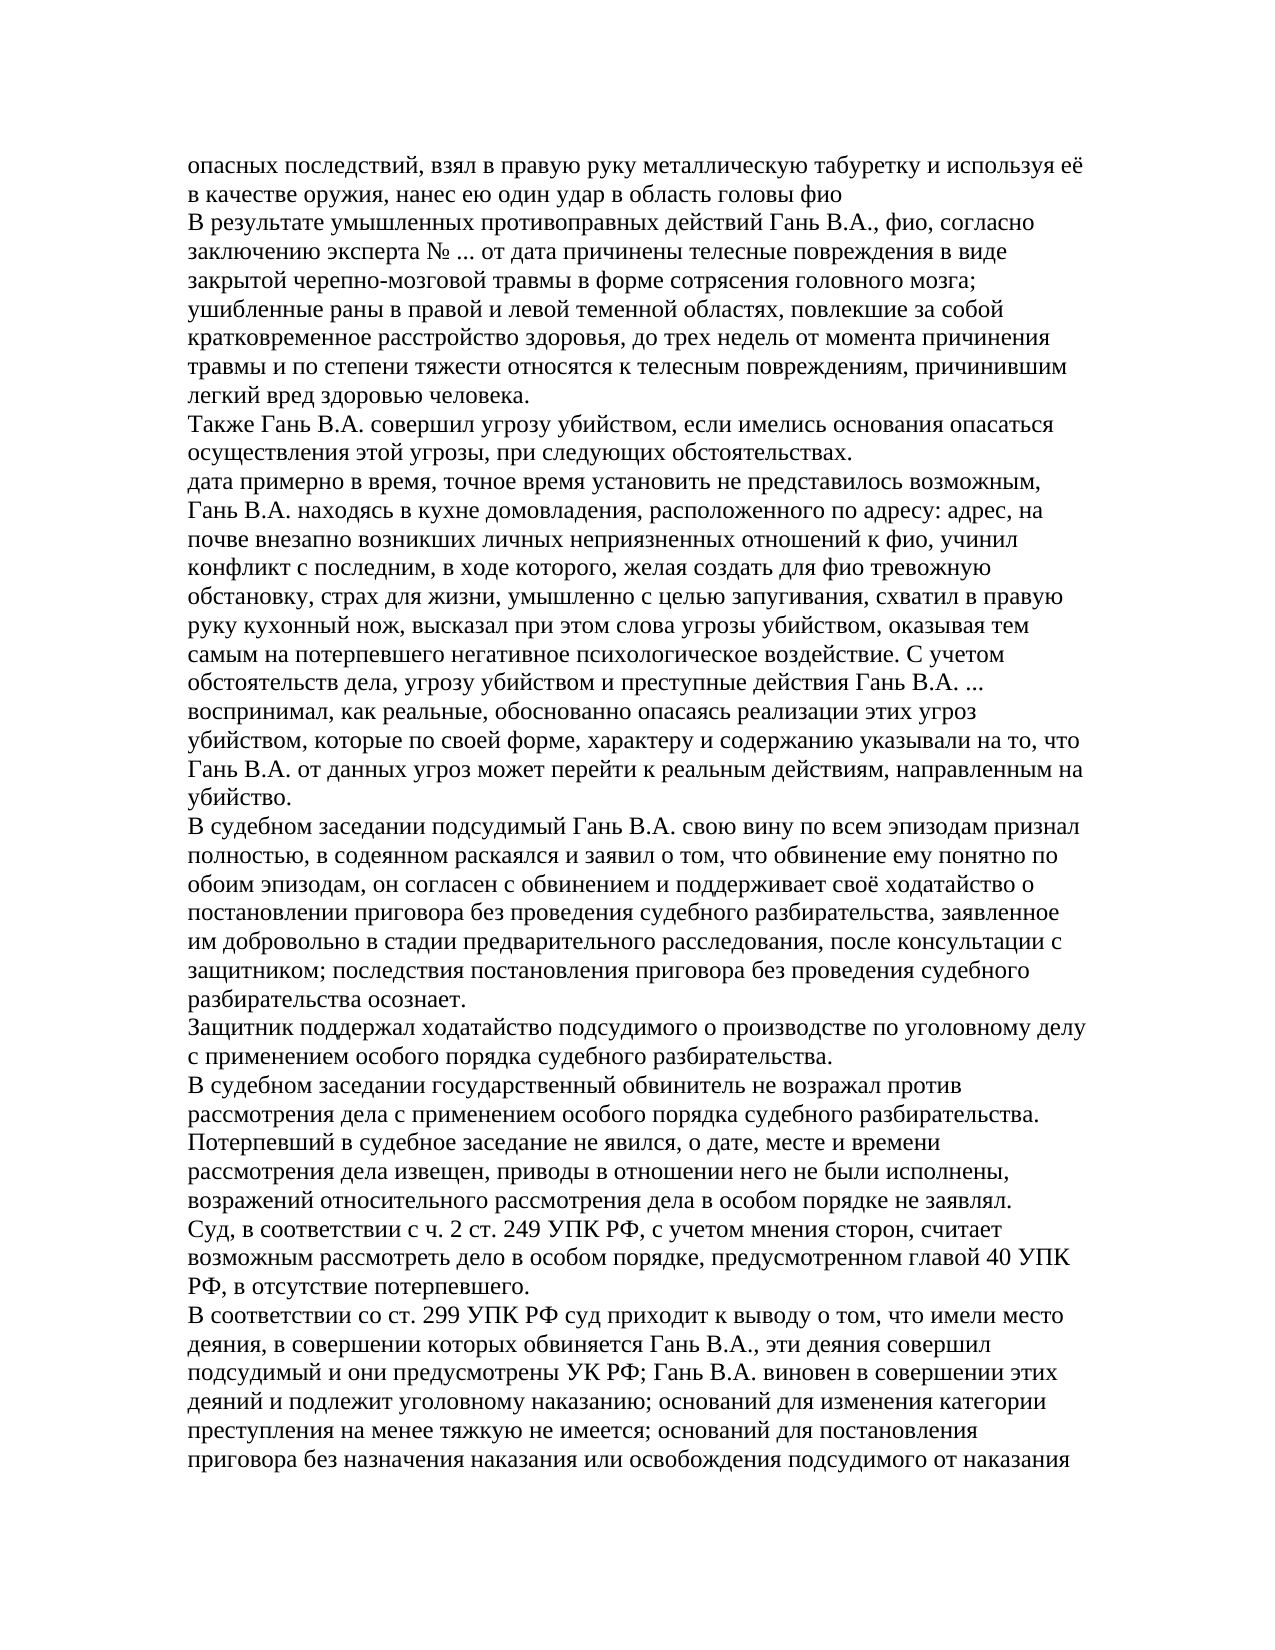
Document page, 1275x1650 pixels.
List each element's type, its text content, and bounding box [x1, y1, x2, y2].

text Суд, в соответствии с ч. 2 ст. 249 УПК РФ, с учетом мнения сторон, считает возможным рассмотреть дело в особом порядке, предусмотренном главой 40 УПК РФ, в отсутствие потерпевшего. [187, 1214, 1087, 1300]
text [187, 1300, 1087, 1472]
text дата примерно в время, точное время установить не представилось возможным, Гань В.А. находясь в кухне домовладения, расположенного по адресу: адрес, на почве внезапно возникших личных неприязненных отношений к фио, учинил конфликт с последним, в ходе которого, желая создать для фио тревожную обстановку, страх для жизни, умышленно с целью запугивания, схватил в правую руку кухонный нож, высказал при этом слова угрозы убийством, оказывая тем самым на потерпевшего негативное психологическое воздействие. С учетом обстоятельств дела, угрозу убийством и преступные действия Гань В.А. ... воспринимал, как реальные, обоснованно опасаясь реализации этих угроз убийством, которые по своей форме, характеру и содержанию указывали на то, что Гань В.А. от данных угроз может перейти к реальным действиям, направленным на убийство. [187, 466, 1087, 811]
text В судебном заседании подсудимый Гань В.А. свою вину по всем эпизодам признал полностью, в содеянном раскаялся и заявил о том, что обвинение ему понятно по обоим эпизодам, он согласен с обвинением и поддерживает своё ходатайство о постановлении приговора без проведения судебного разбирательства, заявленное им добровольно в стадии предварительного расследования, после консультации с защитником; последствия постановления приговора без проведения судебного разбирательства осознает. [187, 811, 1087, 1012]
text Защитник поддержал ходатайство подсудимого о производстве по уголовному делу с применением особого порядка судебного разбирательства. [187, 1012, 1087, 1070]
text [187, 150, 1087, 207]
text Потерпевший в судебное заседание не явился, о дате, месте и времени рассмотрения дела извещен, приводы в отношении него не были исполнены, возражений относительного рассмотрения дела в особом порядке не заявлял. [187, 1127, 1087, 1214]
text В результате умышленных противоправных действий Гань В.А., фио, согласно заключению эксперта № ... от дата причинены телесные повреждения в виде закрытой черепно-мозговой травмы в форме сотрясения головного мозга; ушибленные раны в правой и левой теменной областях, повлекшие за собой кратковременное расстройство здоровья, до трех недель от момента причинения травмы и по степени тяжести относятся к телесным повреждениям, причинившим легкий вред здоровью человека. [187, 207, 1087, 409]
text В судебном заседании государственный обвинитель не возражал против рассмотрения дела с применением особого порядка судебного разбирательства. [187, 1070, 1087, 1127]
text Также Гань В.А. совершил угрозу убийством, если имелись основания опасаться осуществления этой угрозы, при следующих обстоятельствах. [187, 409, 1087, 466]
